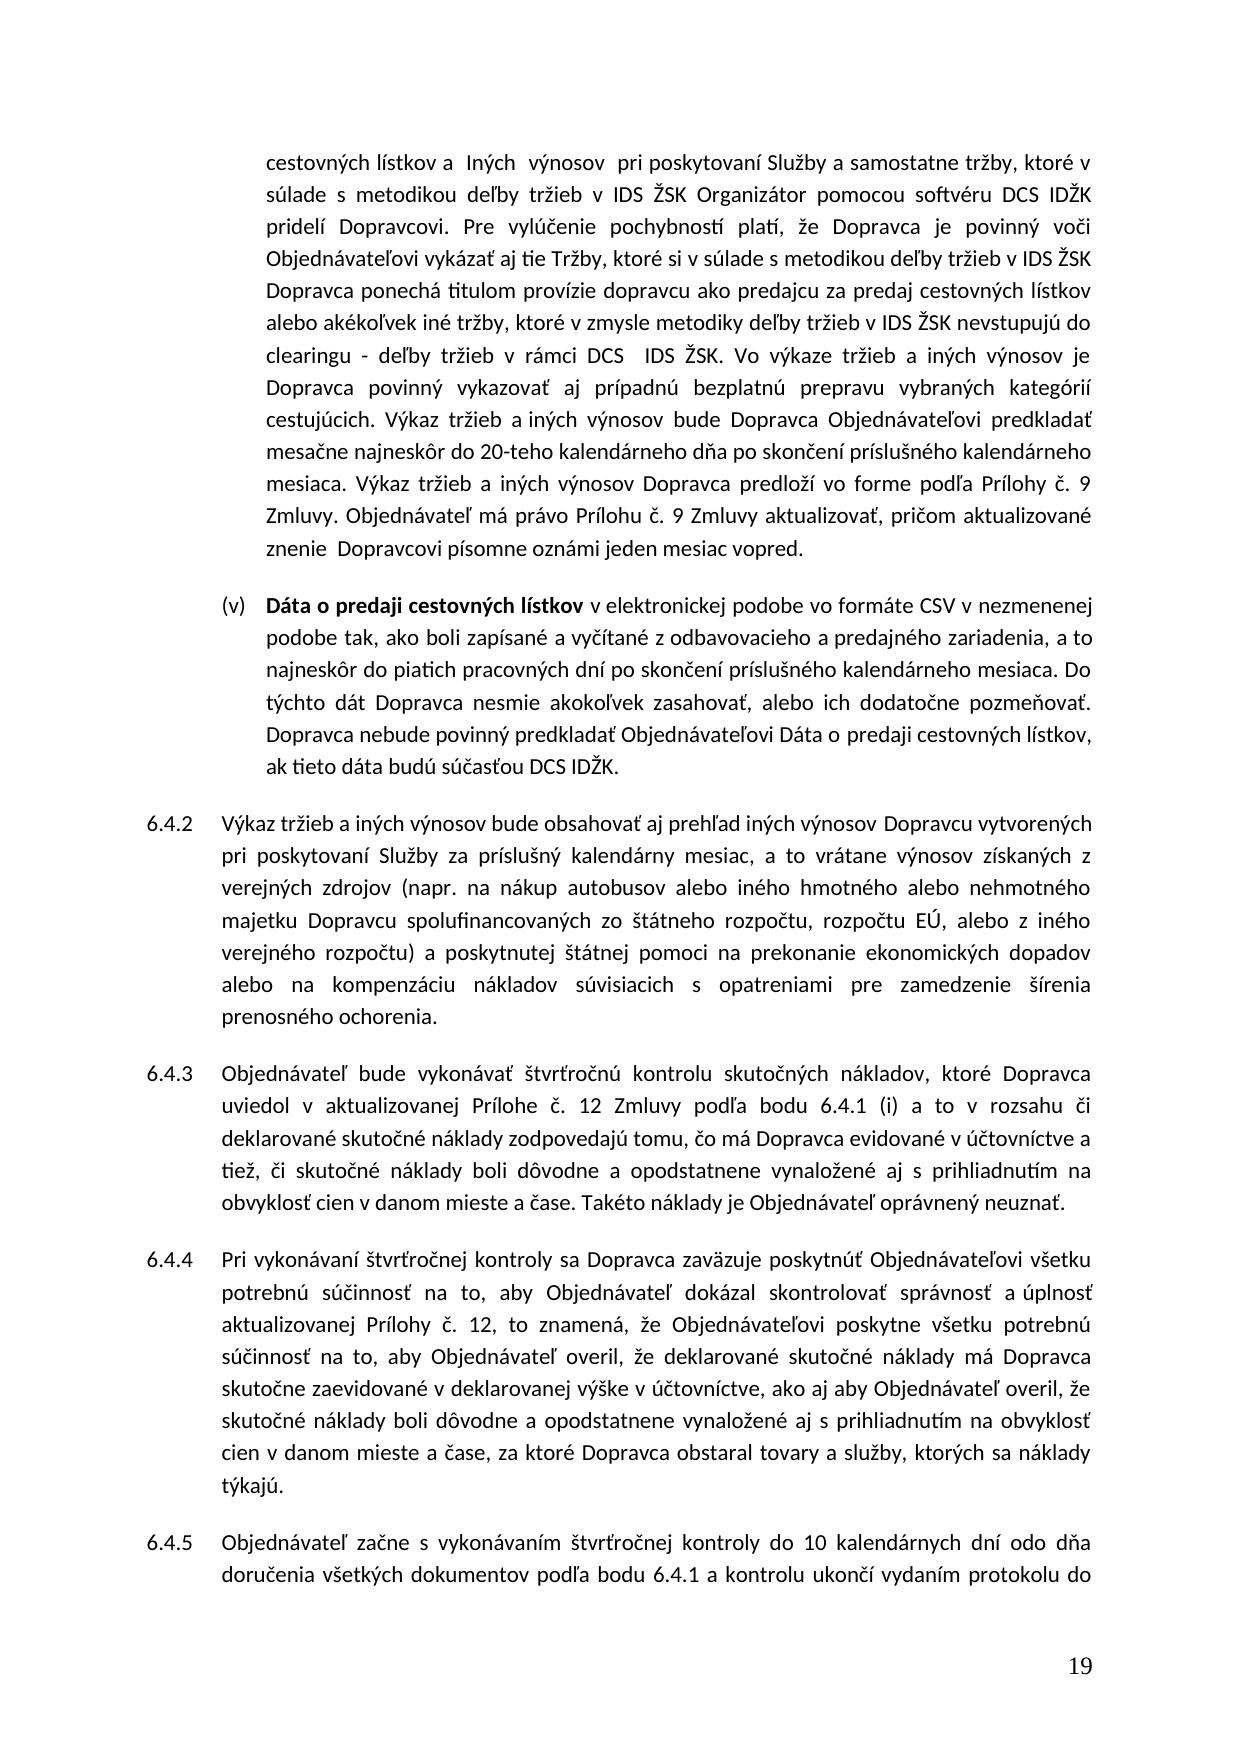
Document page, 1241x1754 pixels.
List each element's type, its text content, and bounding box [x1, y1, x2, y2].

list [146, 1528, 1093, 1588]
list Objednávateľ bude vykonávať štvrťročnú kontrolu skutočných nákladov, ktoré Dopravca uviedol v aktualizovanej Prílohe č. 12 Zmluvy podľa bodu 6.4.1 (i) a to v rozsahu či deklarované skutočné náklady zodpovedajú tomu, čo má Dopravca evidované v účtovníctve a tiež, či skutočné náklady boli dôvodne a opodstatnene vynaložené aj s prihliadnutím na obvyklosť cien v danom mieste a čase. Takéto náklady je Objednávateľ oprávnený neuznať. [146, 1059, 1093, 1216]
list Výkaz tržieb a iných výnosov bude obsahovať aj prehľad iných výnosov Dopravcu vytvorených pri poskytovaní Služby za príslušný kalendárny mesiac, a to vrátane výnosov získaných z verejných zdrojov (napr. na nákup autobusov alebo iného hmotného alebo nehmotného majetku Dopravcu spolufinancovaných zo štátneho rozpočtu, rozpočtu EÚ, alebo z iného verejného rozpočtu) a poskytnutej štátnej pomoci na prekonanie ekonomických dopadov alebo na kompenzáciu nákladov súvisiacich s opatreniami pre zamedzenie šírenia prenosného ochorenia. [146, 809, 1093, 1030]
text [221, 148, 1093, 562]
list Pri vykonávaní štvrťročnej kontroly sa Dopravca zaväzuje poskytnúť Objednávateľovi všetku potrebnú súčinnosť na to, aby Objednávateľ dokázal skontrolovať správnosť a úplnosť aktualizovanej Prílohy č. 12, to znamená, že Objednávateľovi poskytne všetku potrebnú súčinnosť na to, aby Objednávateľ overil, že deklarované skutočné náklady má Dopravca skutočne zaevidované v deklarovanej výške v účtovníctve, ako aj aby Objednávateľ overil, že skutočné náklady boli dôvodne a opodstatnene vynaložené aj s prihliadnutím na obvyklosť cien v danom mieste a čase, za ktoré Dopravca obstaral tovary a služby, ktorých sa náklady týkajú. [146, 1245, 1093, 1499]
text (v) Dáta o predaji cestovných lístkov v elektronickej podobe vo formáte CSV v nezmenenej podobe tak, ako boli zapísané a vyčítané z odbavovacieho a predajného zariadenia, a to najneskôr do piatich pracovných dní po skončení príslušného kalendárneho mesiaca. Do týchto dát Dopravca nesmie akokoľvek zasahovať, alebo ich dodatočne pozmeňovať. Dopravca nebude povinný predkladať Objednávateľovi Dáta o predaji cestovných lístkov, ak tieto dáta budú súčasťou DCS IDŽK. [221, 591, 1093, 780]
